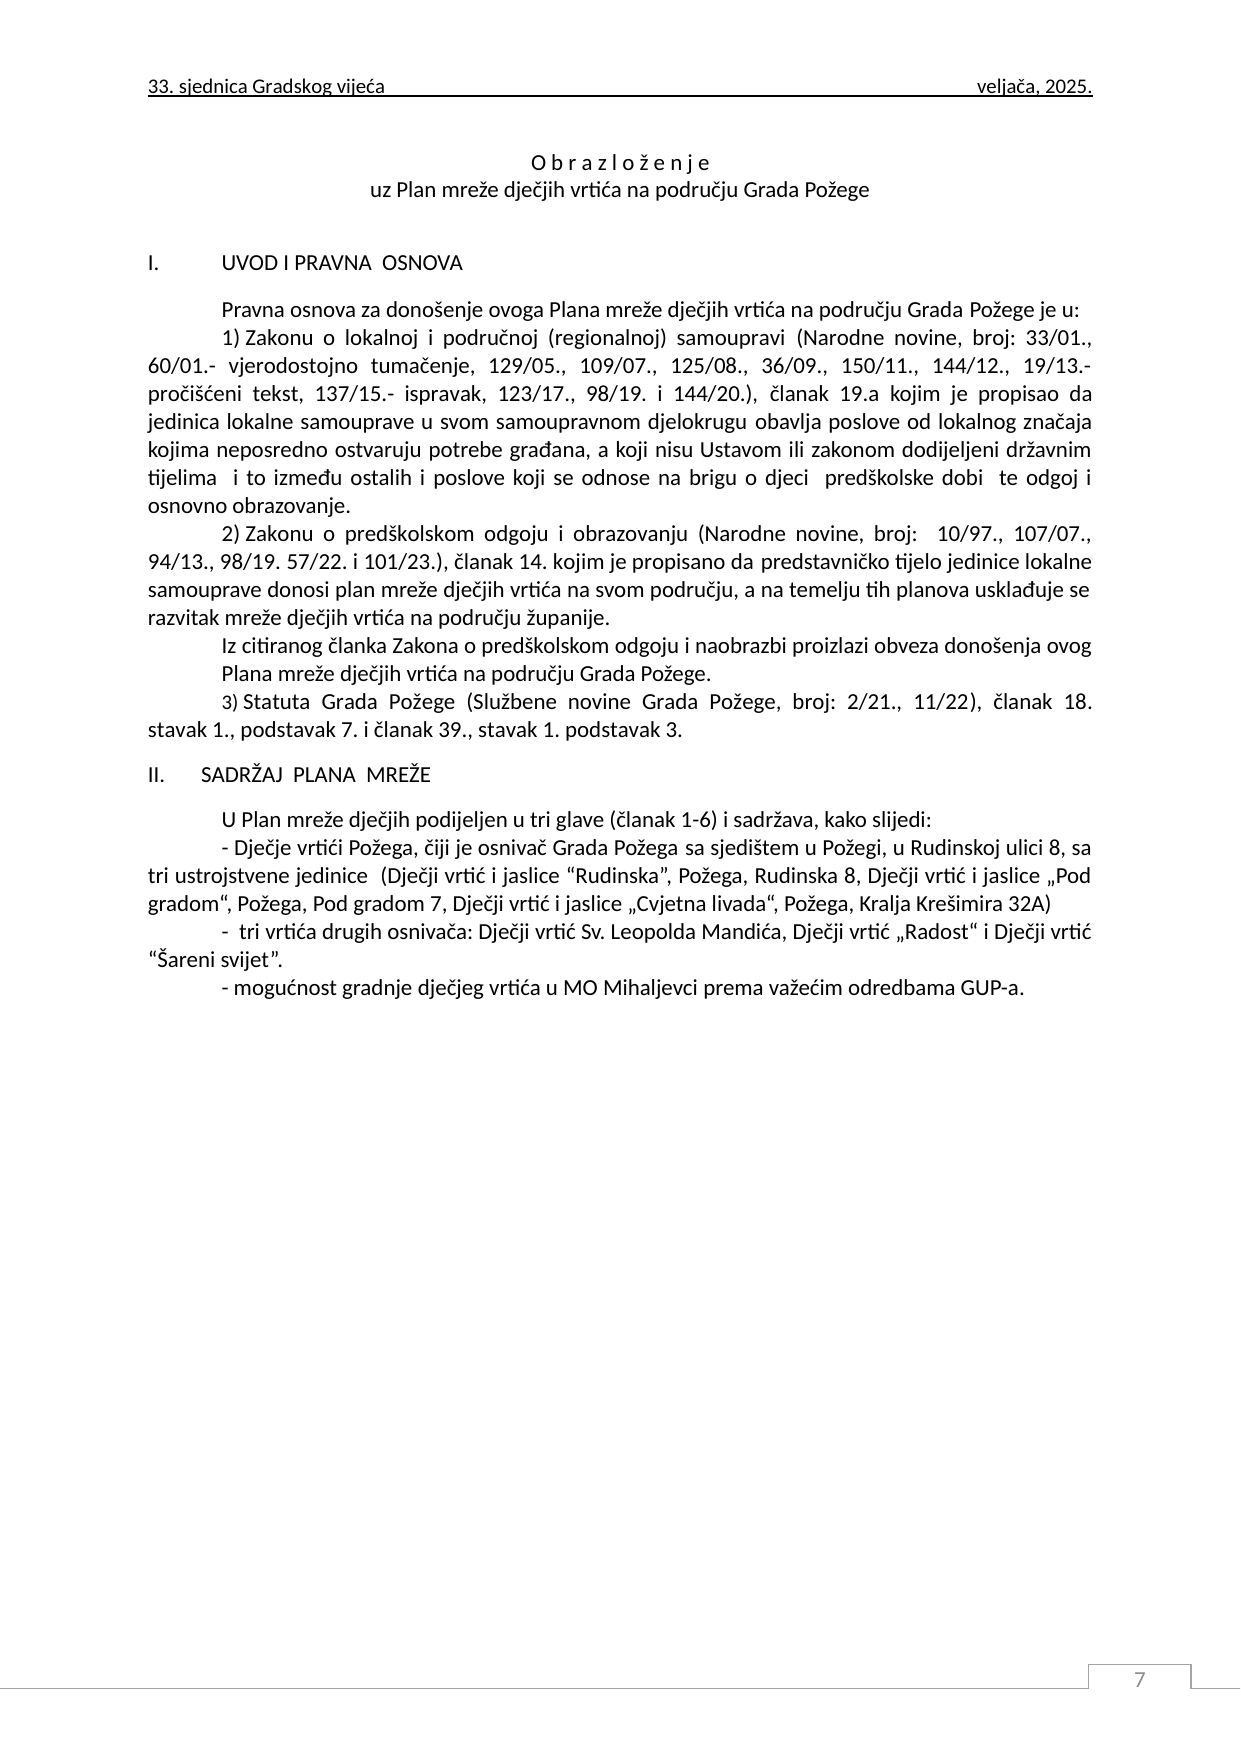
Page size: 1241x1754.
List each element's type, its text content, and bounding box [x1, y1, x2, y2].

text Iz citiranog članka Zakona o predškolskom odgoju i naobrazbi proizlazi obveza donošenja ovog Plana mreže dječjih vrtića na području Grada Požege. [221, 631, 1093, 687]
text II. SADRŽAJ PLANA MREŽE [148, 760, 1093, 788]
list Statuta Grada Požege (Službene novine Grada Požege, broj: 2/21., 11/22), članak 18. stavak 1., podstavak 7. i članak 39., stavak 1. podstavak 3. [148, 687, 1093, 743]
text U Plan mreže dječjih podijeljen u tri glave (članak 1-6) i sadržava, kako slijedi: [148, 805, 1093, 833]
text I. UVOD I PRAVNA OSNOVA [148, 248, 1093, 276]
text Pravna osnova za donošenje ovoga Plana mreže dječjih vrtića na području Grada Požege je u: [148, 295, 1093, 323]
text - mogućnost gradnje dječjeg vrtića u MO Mihaljevci prema važećim odredbama GUP-a. [148, 973, 1093, 1001]
text uz Plan mreže dječjih vrtića na području Grada Požege [148, 176, 1093, 204]
text O b r a z l o ž e n j e [148, 148, 1093, 176]
text - tri vrtića drugih osnivača: Dječji vrtić Sv. Leopolda Mandića, Dječji vrtić „Radost“ i Dječji vrtić “Šareni svijet”. [148, 917, 1093, 973]
list Zakonu o predškolskom odgoju i obrazovanju (Narodne novine, broj: 10/97., 107/07., 94/13., 98/19. 57/22. i 101/23.), članak 14. kojim je propisano da predstavničko tijelo jedinice lokalne samouprave donosi plan mreže dječjih vrtića na svom području, a na temelju tih planova usklađuje se razvitak mreže dječjih vrtića na području županije. [148, 519, 1093, 631]
text - Dječje vrtići Požega, čiji je osnivač Grada Požega sa sjedištem u Požegi, u Rudinskoj ulici 8, sa tri ustrojstvene jedinice (Dječji vrtić i jaslice “Rudinska”, Požega, Rudinska 8, Dječji vrtić i jaslice „Pod gradom“, Požega, Pod gradom 7, Dječji vrtić i jaslice „Cvjetna livada“, Požega, Kralja Krešimira 32A) [148, 833, 1093, 917]
list Zakonu o lokalnoj i područnoj (regionalnoj) samoupravi (Narodne novine, broj: 33/01., 60/01.- vjerodostojno tumačenje, 129/05., 109/07., 125/08., 36/09., 150/11., 144/12., 19/13.- pročišćeni tekst, 137/15.- ispravak, 123/17., 98/19. i 144/20.), članak 19.a kojim je propisao da jedinica lokalne samouprave u svom samoupravnom djelokrugu obavlja poslove od lokalnog značaja kojima neposredno ostvaruju potrebe građana, a koji nisu Ustavom ili zakonom dodijeljeni državnim tijelima i to između ostalih i poslove koji se odnose na brigu o djeci predškolske dobi te odgoj i osnovno obrazovanje. [148, 323, 1093, 519]
